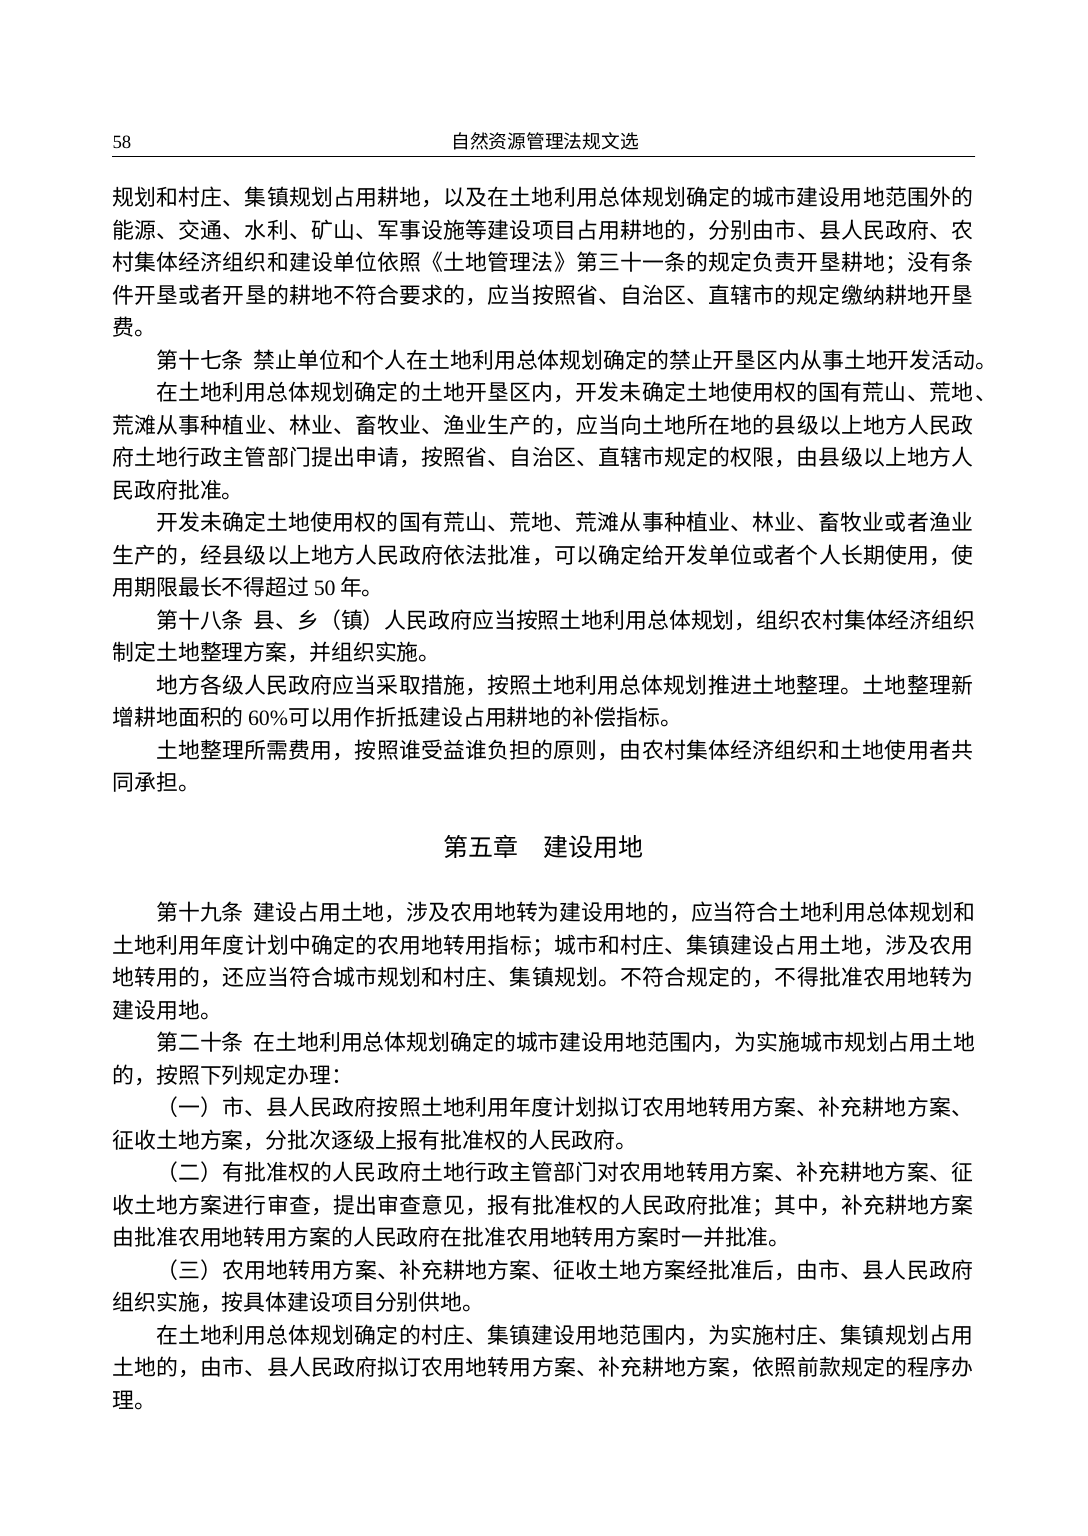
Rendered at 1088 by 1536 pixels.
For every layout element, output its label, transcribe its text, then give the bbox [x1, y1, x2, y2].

text （二）有批准权的人民政府土地行政主管部门对农用地转用方案、补充耕地方案、征收土地方案进行审查，提出审查意见，报有批准权的人民政府批准；其中，补充耕地方案由批准农用地转用方案的人民政府在批准农用地转用方案时一并批准。 [112, 1155, 975, 1252]
text 开发未确定土地使用权的国有荒山、荒地、荒滩从事种植业、林业、畜牧业或者渔业生产的，经县级以上地方人民政府依法批准，可以确定给开发单位或者个人长期使用，使用期限最长不得超过50年。 [112, 505, 975, 602]
text 第十八条 县、乡（镇）人民政府应当按照土地利用总体规划，组织农村集体经济组织制定土地整理方案，并组织实施。 [112, 602, 975, 667]
text 在土地利用总体规划确定的土地开垦区内，开发未确定土地使用权的国有荒山、荒地、荒滩从事种植业、林业、畜牧业、渔业生产的，应当向土地所在地的县级以上地方人民政府土地行政主管部门提出申请，按照省、自治区、直辖市规定的权限，由县级以上地方人民政府批准。 [112, 375, 975, 505]
text （三）农用地转用方案、补充耕地方案、征收土地方案经批准后，由市、县人民政府组织实施，按具体建设项目分别供地。 [112, 1252, 975, 1317]
text 第十九条 建设占用土地，涉及农用地转为建设用地的，应当符合土地利用总体规划和土地利用年度计划中确定的农用地转用指标；城市和村庄、集镇建设占用土地，涉及农用地转用的，还应当符合城市规划和村庄、集镇规划。不符合规定的，不得批准农用地转为建设用地。 [112, 895, 975, 1025]
text 土地整理所需费用，按照谁受益谁负担的原则，由农村集体经济组织和土地使用者共同承担。 [112, 732, 975, 797]
subtitle 第五章 建设用地 [112, 813, 975, 878]
text 第十七条 禁止单位和个人在土地利用总体规划确定的禁止开垦区内从事土地开发活动。 [112, 342, 975, 375]
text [112, 180, 975, 342]
text 地方各级人民政府应当采取措施，按照土地利用总体规划推进土地整理。土地整理新增耕地面积的60%可以用作折抵建设占用耕地的补偿指标。 [112, 667, 975, 732]
text 在土地利用总体规划确定的村庄、集镇建设用地范围内，为实施村庄、集镇规划占用土地的，由市、县人民政府拟订农用地转用方案、补充耕地方案，依照前款规定的程序办理。 [112, 1317, 975, 1415]
text （一）市、县人民政府按照土地利用年度计划拟订农用地转用方案、补充耕地方案、征收土地方案，分批次逐级上报有批准权的人民政府。 [112, 1090, 975, 1155]
text 第二十条 在土地利用总体规划确定的城市建设用地范围内，为实施城市规划占用土地的，按照下列规定办理： [112, 1025, 975, 1090]
